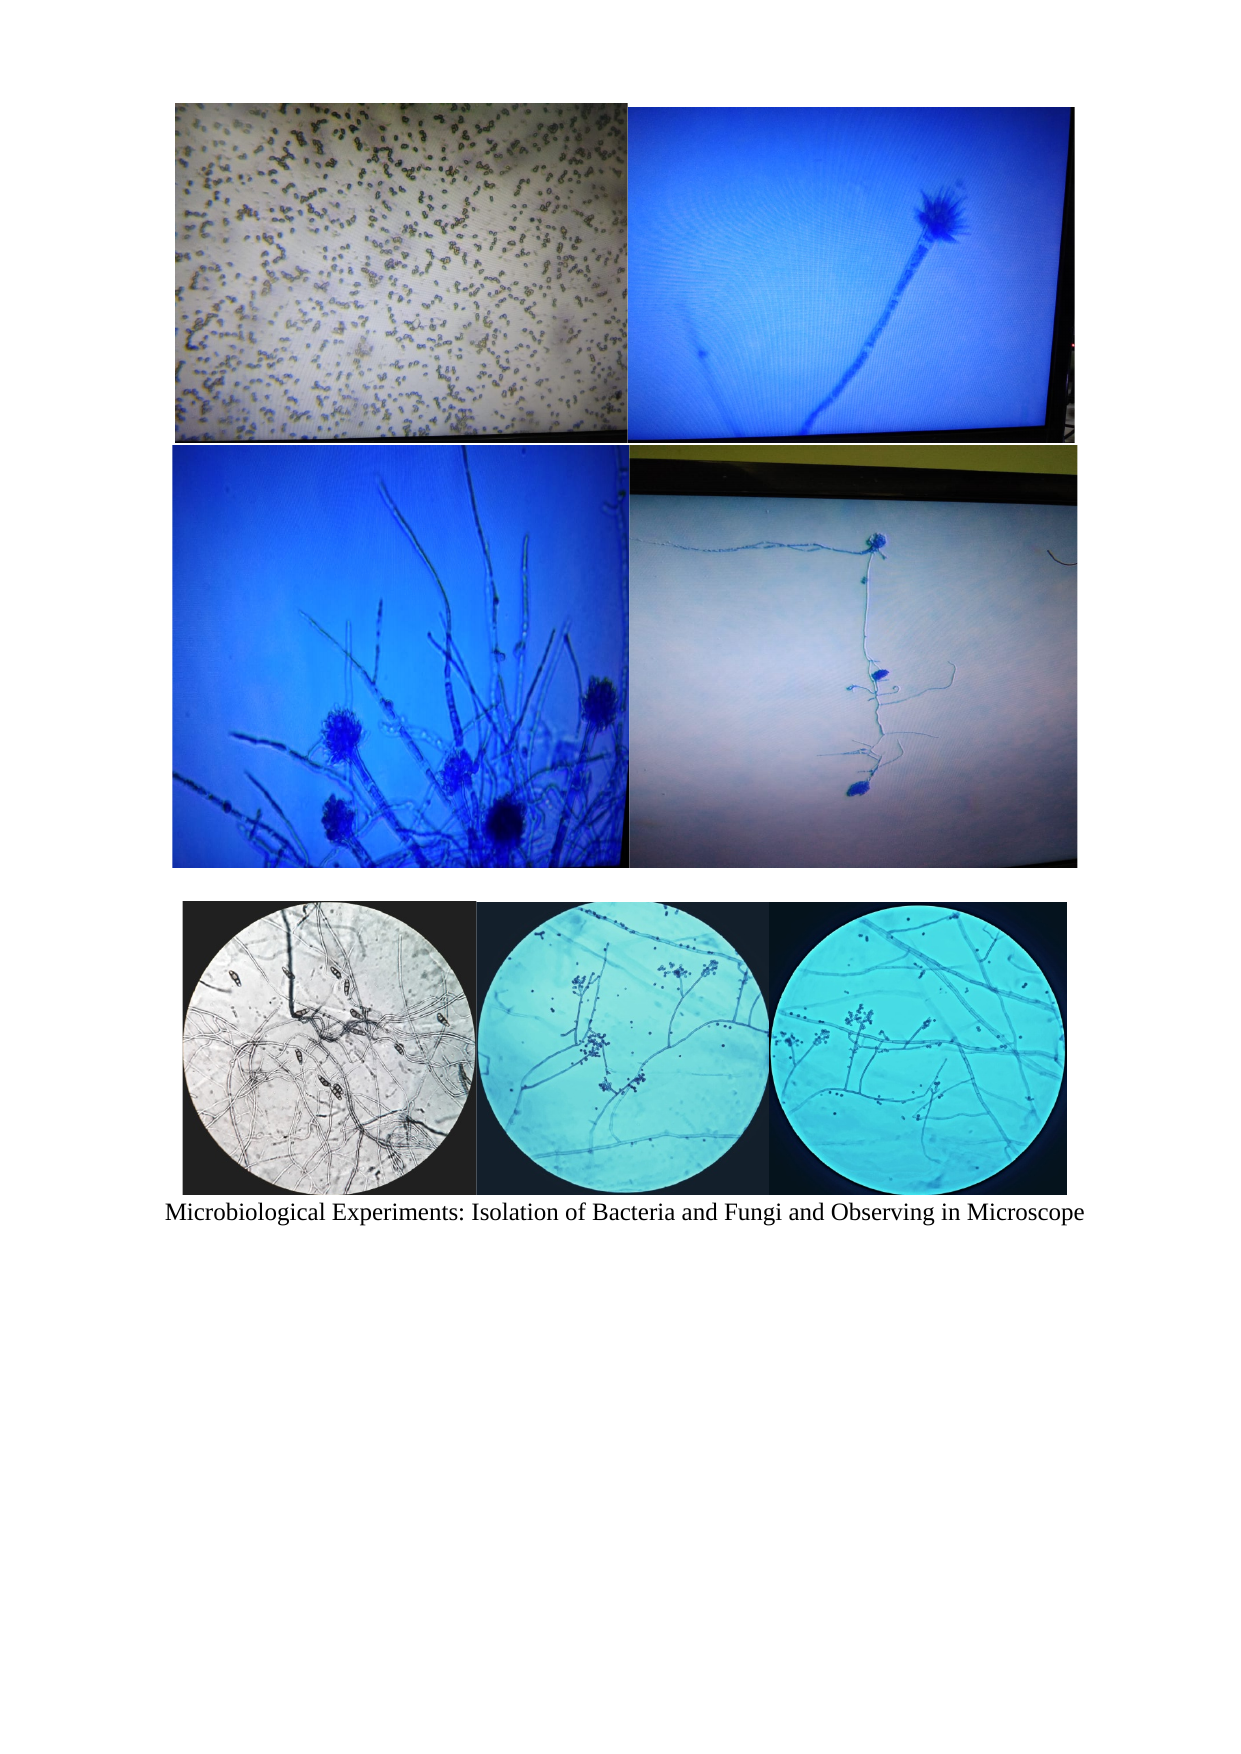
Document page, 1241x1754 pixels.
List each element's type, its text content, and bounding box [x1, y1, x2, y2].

picture [172, 445, 1078, 868]
list Microbiological Experiments: Isolation of Bacteria and Fungi and Observing in Microscope [159, 1197, 1090, 1226]
picture [182, 901, 1067, 1195]
picture [175, 103, 1075, 443]
